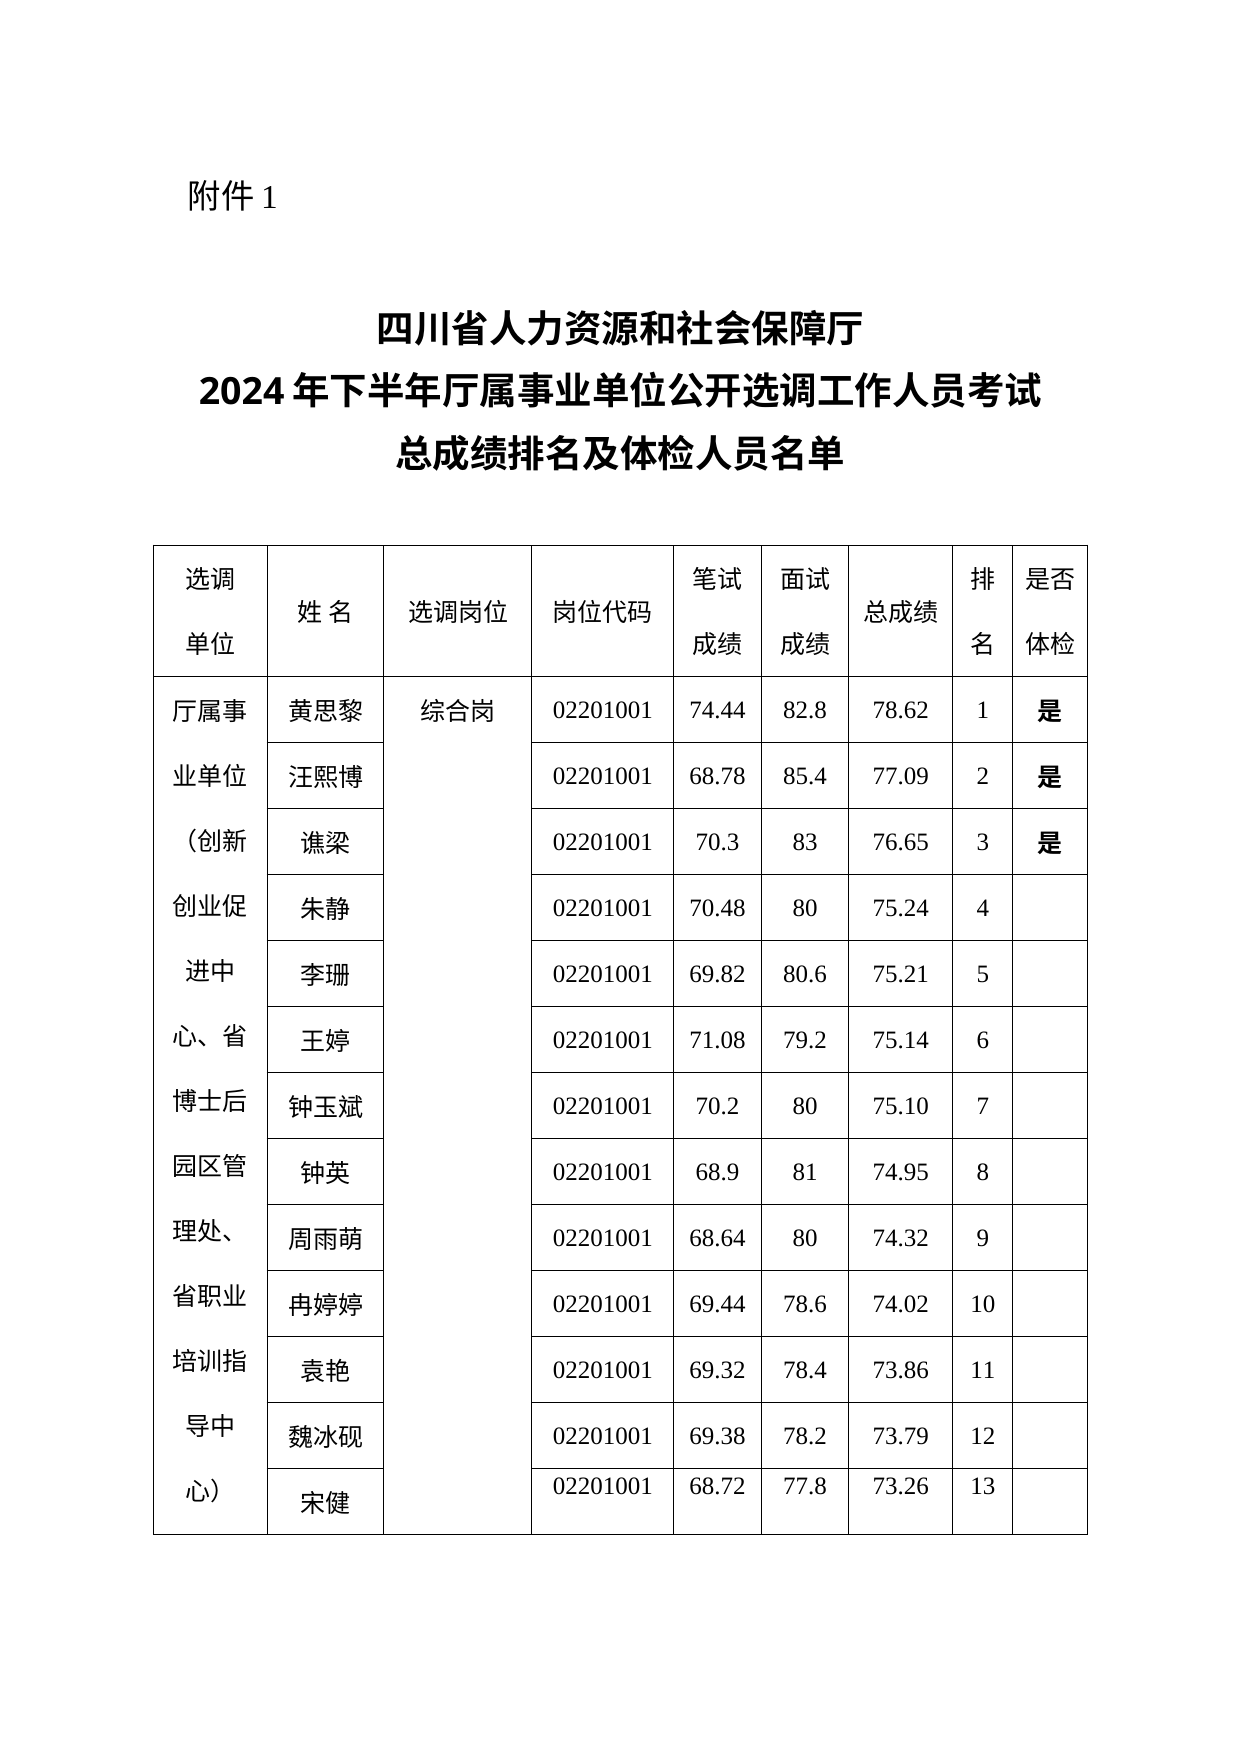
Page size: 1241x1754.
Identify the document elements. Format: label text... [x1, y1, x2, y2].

table_cell 谯梁 [268, 809, 383, 874]
table_cell 70.3 [674, 809, 761, 874]
table_cell [1013, 1337, 1087, 1402]
table_cell 3 [953, 809, 1012, 874]
table_cell 魏冰砚 [268, 1403, 383, 1468]
table_cell 11 [953, 1337, 1012, 1402]
table_cell 74.02 [849, 1271, 952, 1336]
table_cell 80 [762, 1205, 848, 1270]
table_cell 02201001 [532, 743, 673, 808]
table_cell 10 [953, 1271, 1012, 1336]
table_cell 8 [953, 1139, 1012, 1204]
table_cell [1013, 941, 1087, 1006]
table_cell 78.6 [762, 1271, 848, 1336]
table_cell 74.95 [849, 1139, 952, 1204]
text 总成绩排名及体检人员名单 [187, 417, 1053, 479]
table_cell 68.9 [674, 1139, 761, 1204]
table_cell [1013, 875, 1087, 940]
table_cell 68.64 [674, 1205, 761, 1270]
table_cell 冉婷婷 [268, 1271, 383, 1336]
table_cell 78.2 [762, 1403, 848, 1468]
table_cell 是 [1013, 743, 1087, 808]
text 附件1 [187, 162, 1053, 227]
table_cell 81 [762, 1139, 848, 1204]
table_cell 02201001 [532, 1139, 673, 1204]
table_cell [1013, 1403, 1087, 1468]
table_cell [1013, 1205, 1087, 1270]
table_cell 75.10 [849, 1073, 952, 1138]
table_cell 82.8 [762, 677, 848, 742]
table_cell 68.72 [674, 1469, 761, 1534]
table_cell 74.32 [849, 1205, 952, 1270]
table_cell 73.26 [849, 1469, 952, 1534]
table_cell 73.86 [849, 1337, 952, 1402]
table_cell 钟玉斌 [268, 1073, 383, 1138]
table_cell 71.08 [674, 1007, 761, 1072]
table_cell 9 [953, 1205, 1012, 1270]
table_cell 02201001 [532, 1403, 673, 1468]
table_header 是否体检 [1013, 546, 1087, 676]
table_cell 2 [953, 743, 1012, 808]
table_cell 75.21 [849, 941, 952, 1006]
table_cell 钟英 [268, 1139, 383, 1204]
table_cell 79.2 [762, 1007, 848, 1072]
table_cell 02201001 [532, 809, 673, 874]
table_cell 宋健 [268, 1469, 383, 1534]
table_cell 77.8 [762, 1469, 848, 1534]
table_header 选调 单位 [154, 546, 267, 676]
table_header 选调岗位 [384, 546, 531, 676]
table_cell 73.79 [849, 1403, 952, 1468]
table_cell 1 [953, 677, 1012, 742]
table_cell 5 [953, 941, 1012, 1006]
table_cell 02201001 [532, 1073, 673, 1138]
table_cell 77.09 [849, 743, 952, 808]
text 四川省人力资源和社会保障厅 2024年下半年厅属事业单位公开选调工作人员考试 [187, 292, 1053, 417]
table_header 排名 [953, 546, 1012, 676]
table_header 面试成绩 [762, 546, 848, 676]
table_cell [1013, 1073, 1087, 1138]
table_cell 4 [953, 875, 1012, 940]
table_cell 78.4 [762, 1337, 848, 1402]
table_cell 汪熙博 [268, 743, 383, 808]
table_cell 69.82 [674, 941, 761, 1006]
table_cell [1013, 1007, 1087, 1072]
table_cell 02201001 [532, 1337, 673, 1402]
table_cell 6 [953, 1007, 1012, 1072]
table_header 岗位代码 [532, 546, 673, 676]
table_cell 78.62 [849, 677, 952, 742]
table_cell 02201001 [532, 1205, 673, 1270]
table_cell 黄思黎 [268, 677, 383, 742]
table_cell 75.14 [849, 1007, 952, 1072]
table_cell 69.38 [674, 1403, 761, 1468]
table_cell 周雨萌 [268, 1205, 383, 1270]
table_cell 02201001 [532, 1007, 673, 1072]
table_cell 是 [1013, 809, 1087, 874]
table_cell 02201001 [532, 677, 673, 742]
table_cell 13 [953, 1469, 1012, 1534]
table_cell [1013, 1271, 1087, 1336]
table_cell 02201001 [532, 875, 673, 940]
table_cell 69.44 [674, 1271, 761, 1336]
table_cell 厅属事业单位（创新创业促进中心、省博士后园区管理处、省职业培训指导中心） [154, 677, 267, 1534]
table_cell 70.48 [674, 875, 761, 940]
table_cell 80 [762, 875, 848, 940]
table_cell [1013, 1469, 1087, 1534]
table_cell 74.44 [674, 677, 761, 742]
table_cell 75.24 [849, 875, 952, 940]
table_cell 02201001 [532, 941, 673, 1006]
table_cell 02201001 [532, 1271, 673, 1336]
table_cell 综合岗 [384, 677, 531, 1534]
table_header 总成绩 [849, 546, 952, 676]
table_cell 12 [953, 1403, 1012, 1468]
table_cell 是 [1013, 677, 1087, 742]
table_cell 李珊 [268, 941, 383, 1006]
table_cell 80 [762, 1073, 848, 1138]
table_cell 83 [762, 809, 848, 874]
table_cell 76.65 [849, 809, 952, 874]
table_header 笔试成绩 [674, 546, 761, 676]
table_cell [1013, 1139, 1087, 1204]
table_cell 王婷 [268, 1007, 383, 1072]
table_cell 80.6 [762, 941, 848, 1006]
table_cell 85.4 [762, 743, 848, 808]
table_header 姓 名 [268, 546, 383, 676]
table_cell 68.78 [674, 743, 761, 808]
table_cell 69.32 [674, 1337, 761, 1402]
table_cell 70.2 [674, 1073, 761, 1138]
table_cell 朱静 [268, 875, 383, 940]
table_cell 袁艳 [268, 1337, 383, 1402]
table_cell 02201001 [532, 1469, 673, 1534]
table_cell 7 [953, 1073, 1012, 1138]
